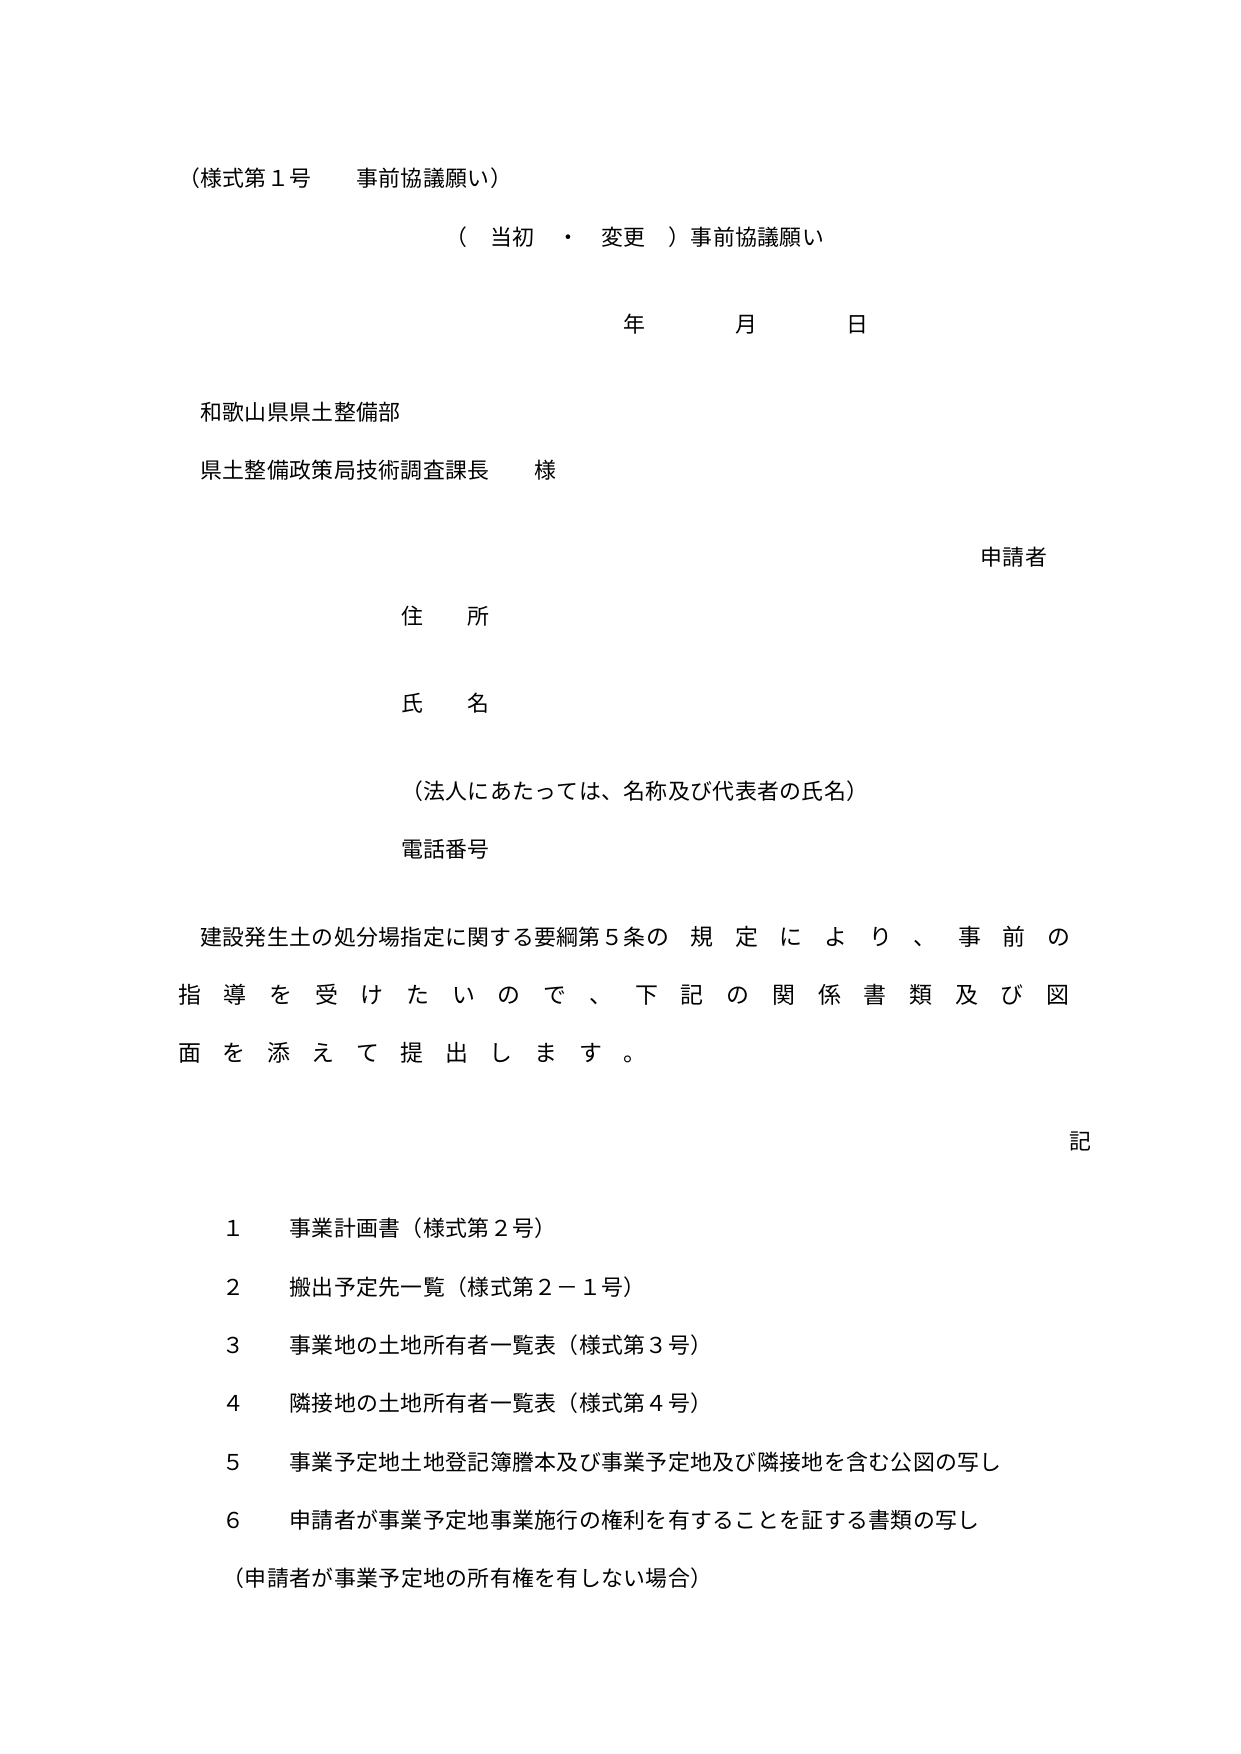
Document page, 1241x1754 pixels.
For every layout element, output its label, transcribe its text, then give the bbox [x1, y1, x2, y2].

text １ 事業計画書（様式第２号） [178, 1198, 1092, 1256]
text ５ 事業予定地土地登記簿謄本及び事業予定地及び隣接地を含む公図の写し [178, 1431, 1092, 1489]
text 申請者 [178, 527, 1092, 585]
text 住 所 [178, 585, 1092, 644]
text 県土整備政策局技術調査課長 様 [178, 439, 1092, 498]
text 氏 名 [178, 673, 1092, 731]
text ４ 隣接地の土地所有者一覧表（様式第４号） [178, 1373, 1092, 1431]
text 建設発生土の処分場指定に関する要綱第５条の規定により、事前の指導を受けたいので、下記の関係書類及び図面を添えて提出します。 [178, 906, 1092, 1081]
text （申請者が事業予定地の所有権を有しない場合） [178, 1548, 1092, 1606]
text 和歌山県県土整備部 [178, 381, 1092, 439]
text （様式第１号 事前協議願い） [178, 148, 1092, 206]
text （法人にあたっては、名称及び代表者の氏名） [178, 760, 1092, 819]
text 年 月 日 [178, 294, 1092, 352]
text ２ 搬出予定先一覧（様式第２－１号） [178, 1256, 1092, 1314]
text （ 当初 ・ 変更 ）事前協議願い [178, 206, 1092, 264]
text ６ 申請者が事業予定地事業施行の権利を有することを証する書類の写し [178, 1489, 1092, 1548]
text 記 [178, 1110, 1092, 1169]
text ３ 事業地の土地所有者一覧表（様式第３号） [178, 1314, 1092, 1373]
text 電話番号 [178, 819, 1092, 877]
